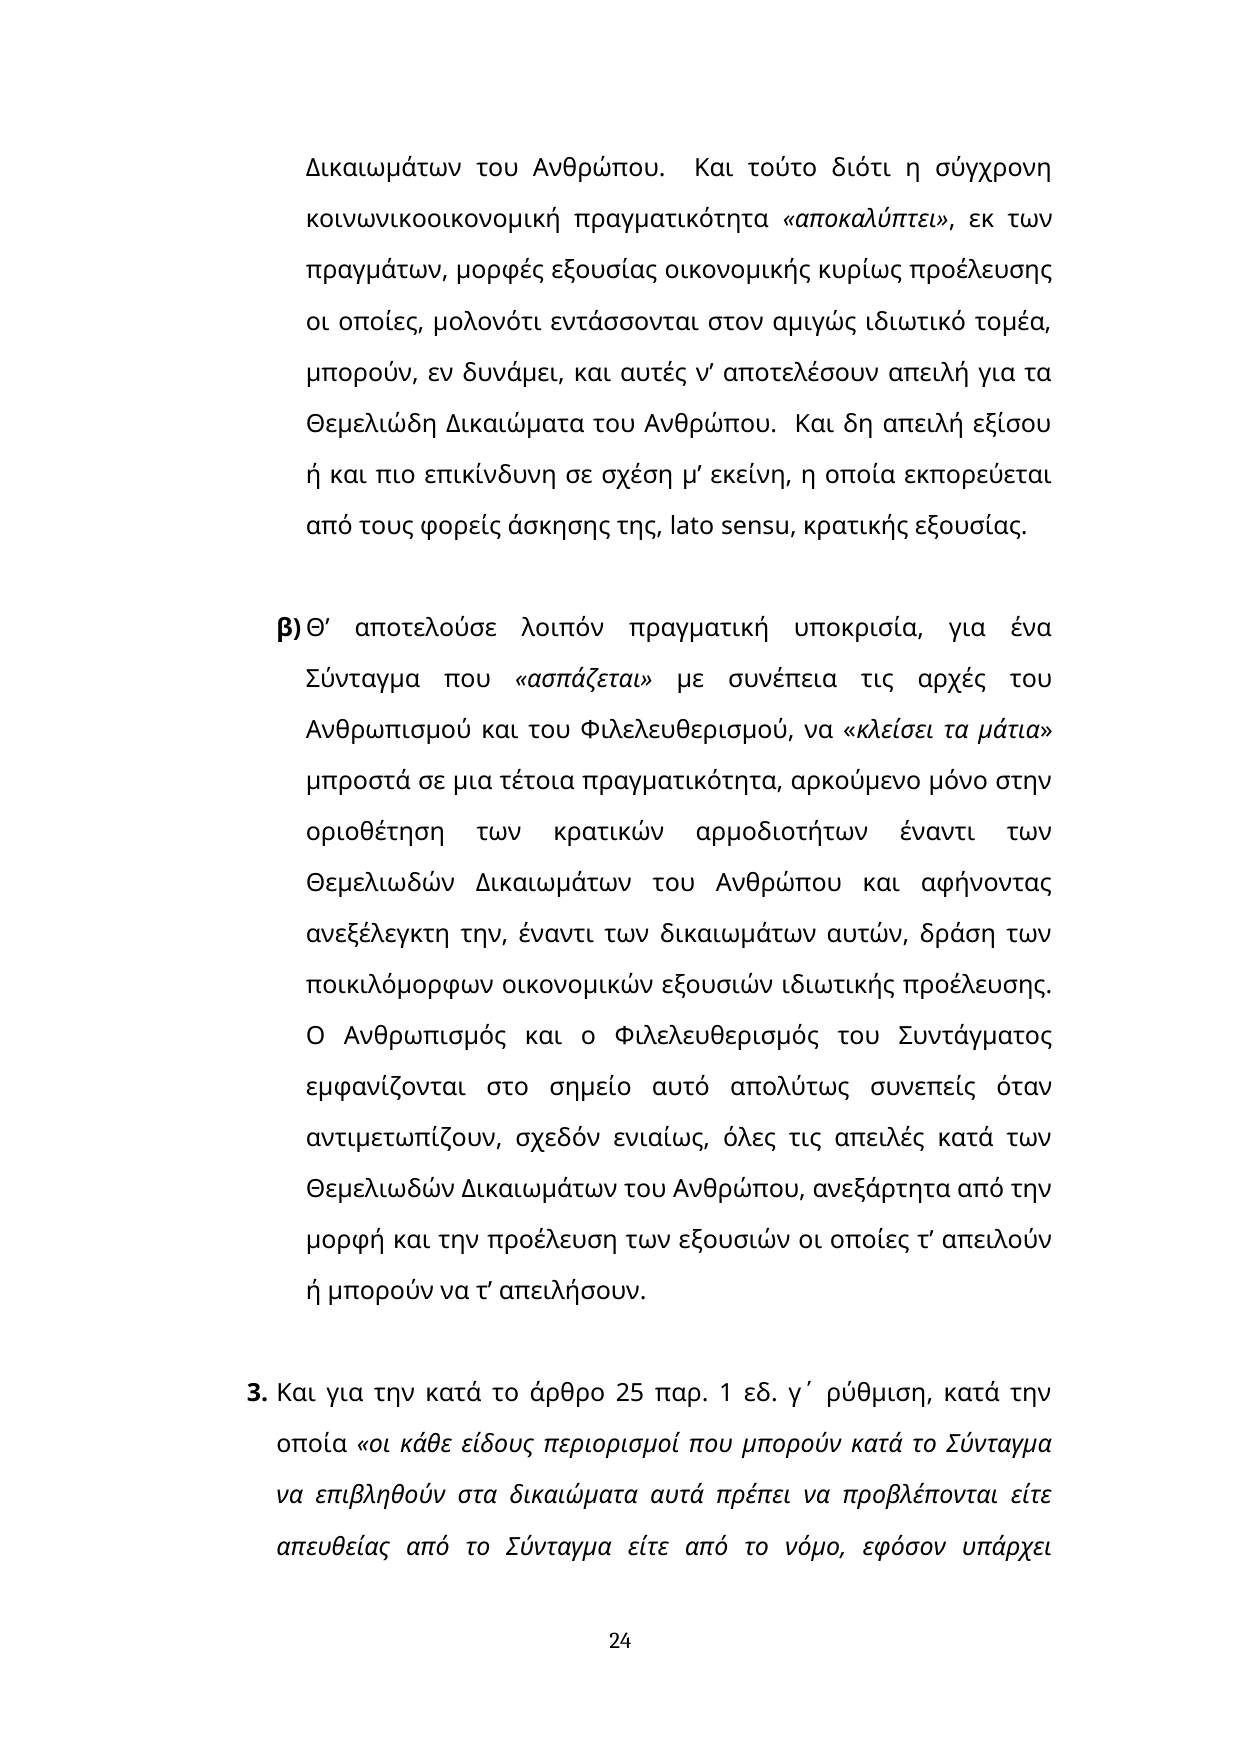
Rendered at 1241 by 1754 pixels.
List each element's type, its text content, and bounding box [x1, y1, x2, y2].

list β) Θ’ αποτελούσε λοιπόν πραγματική υποκρισία, για ένα Σύνταγμα που «ασπάζεται» με συνέπεια τις αρχές του Ανθρωπισμού και του Φιλελευθερισμού, να «κλείσει τα μάτια» μπροστά σε μια τέτοια πραγματικότητα, αρκούμενο μόνο στην οριοθέτηση των κρατικών αρμοδιοτήτων έναντι των Θεμελιωδών Δικαιωμάτων του Ανθρώπου και αφήνοντας ανεξέλεγκτη την, έναντι των δικαιωμάτων αυτών, δράση των ποικιλόμορφων οικονομικών εξουσιών ιδιωτικής προέλευσης. Ο Ανθρωπισμός και ο Φιλελευθερισμός του Συντάγματος εμφανίζονται στο σημείο αυτό απολύτως συνεπείς όταν αντιμετωπίζουν, σχεδόν ενιαίως, όλες τις απειλές κατά των Θεμελιωδών Δικαιωμάτων του Ανθρώπου, ανεξάρτητα από την μορφή και την προέλευση των εξουσιών οι οποίες τ’ απειλούν ή μπορούν να τ’ απειλήσουν. [276, 609, 1053, 1307]
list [276, 150, 1053, 541]
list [247, 1375, 1053, 1562]
